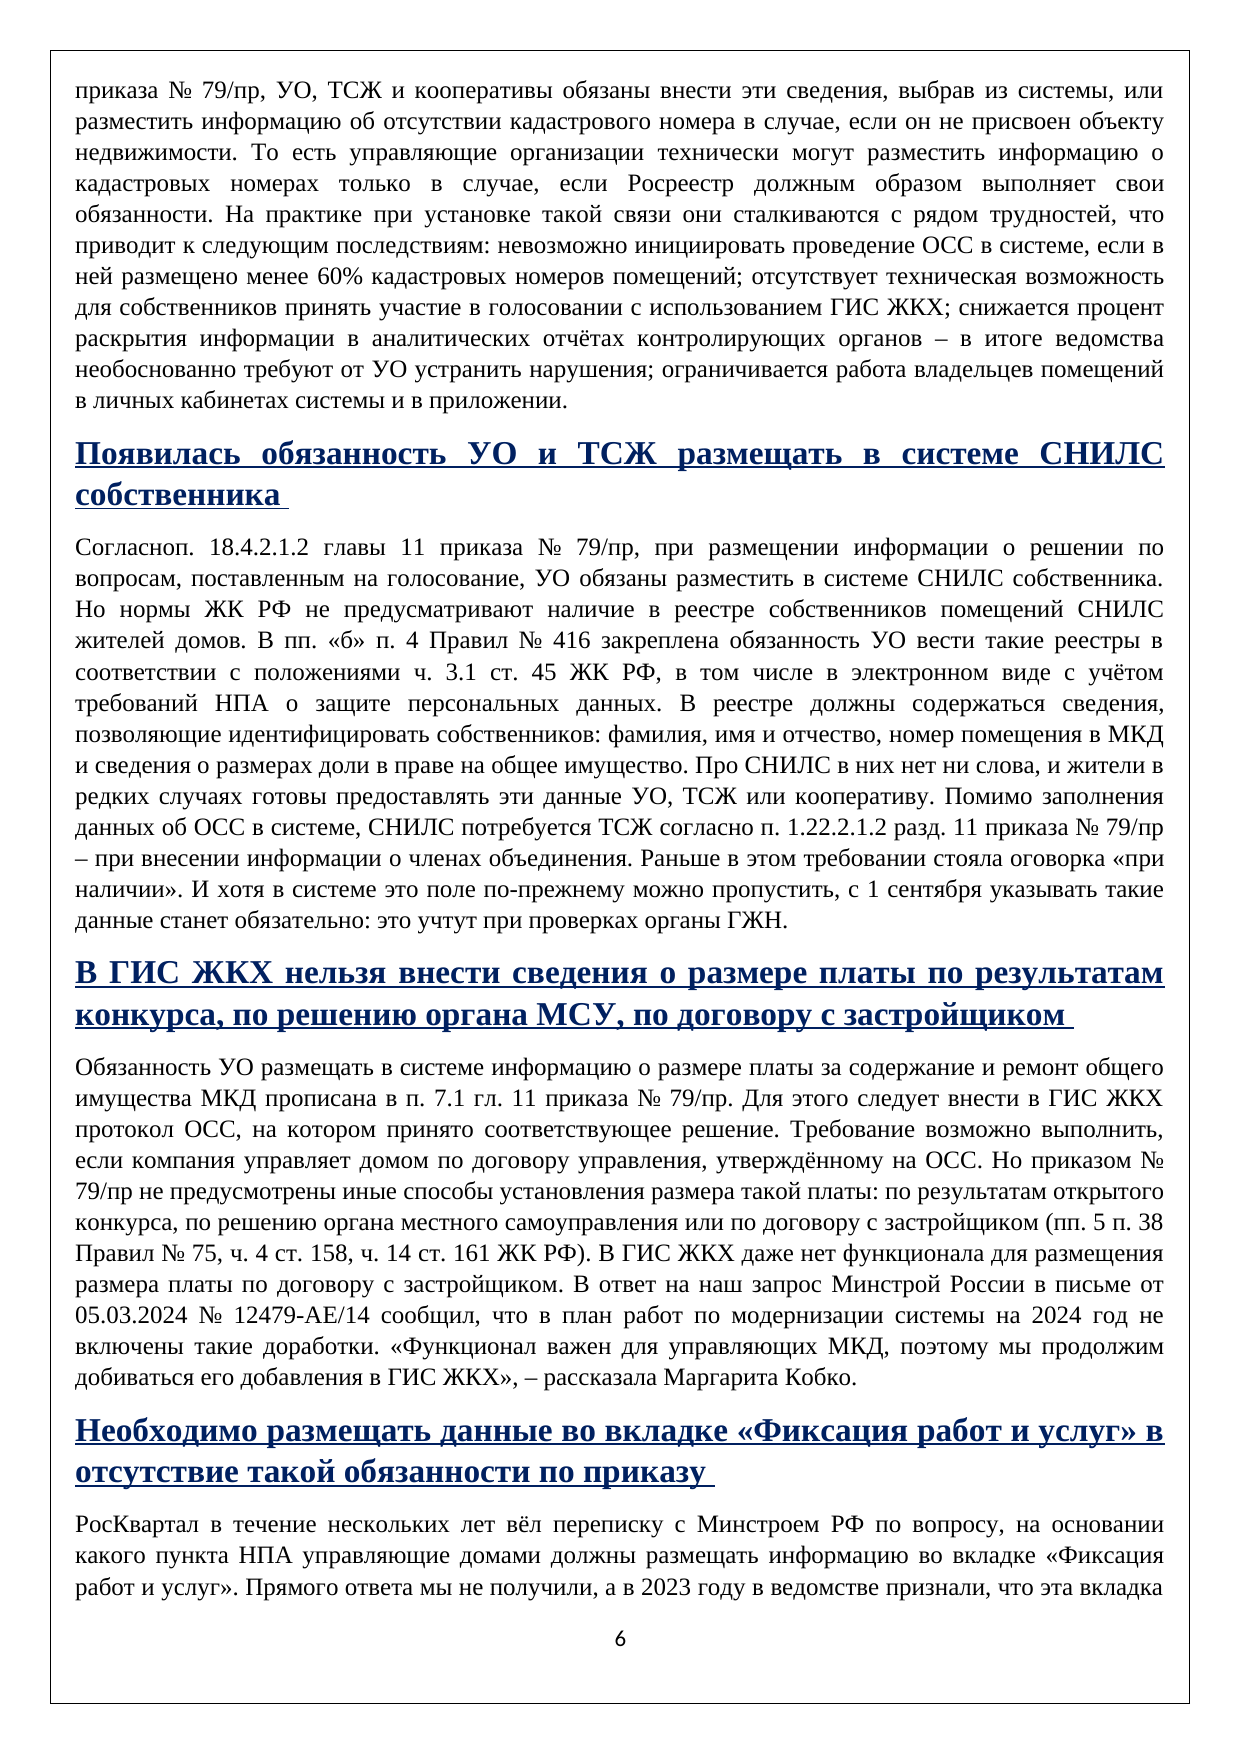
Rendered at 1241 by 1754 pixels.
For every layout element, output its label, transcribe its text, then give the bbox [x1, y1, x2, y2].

text Согласноп. 18.4.2.1.2 главы 11 приказа № 79/пр, при размещении информации о решении по вопросам, поставленным на голосование, УО обязаны разместить в системе СНИЛС собственника. Но нормы ЖК РФ не предусматривают наличие в реестре собственников помещений СНИЛС жителей домов. В пп. «б» п. 4 Правил № 416 закреплена обязанность УО вести такие реестры в соответствии с положениями ч. 3.1 ст. 45 ЖК РФ, в том числе в электронном виде с учётом требований НПА о защите персональных данных. В реестре должны содержаться сведения, позволяющие идентифицировать собственников: фамилия, имя и отчество, номер помещения в МКД и сведения о размерах доли в праве на общее имущество. Про СНИЛС в них нет ни слова, и жители в редких случаях готовы предоставлять эти данные УО, ТСЖ или кооперативу. Помимо заполнения данных об ОСС в системе, СНИЛС потребуется ТСЖ согласно п. 1.22.2.1.2 разд. 11 приказа № 79/пр – при внесении информации о членах объединения. Раньше в этом требовании стояла оговорка «при наличии». И хотя в системе это поле по-прежнему можно пропустить, с 1 сентября указывать такие данные станет обязательно: это учтут при проверках органы ГЖН. [75, 532, 1165, 934]
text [75, 1509, 1165, 1600]
text В ГИС ЖКХ нельзя внести сведения о размере платы по результатам конкурса, по решению органа МСУ, по договору с застройщиком [75, 953, 1165, 986]
text Появилась обязанность УО и ТСЖ размещать в системе СНИЛС собственника [75, 468, 1165, 513]
text Необходимо размещать данные во вкладке «Фиксация работ и услуг» в отсутствие такой обязанности по приказу [75, 1410, 1165, 1443]
text Обязанность УО размещать в системе информацию о размере платы за содержание и ремонт общего имущества МКД прописана в п. 7.1 гл. 11 приказа № 79/пр. Для этого следует внести в ГИС ЖКХ протокол ОСС, на котором принято соответствующее решение. Требование возможно выполнить, если компания управляет домом по договору управления, утверждённому на ОСС. Но приказом № 79/пр не предусмотрены иные способы установления размера такой платы: по результатам открытого конкурса, по решению органа местного самоуправления или по договору с застройщиком (пп. 5 п. 38 Правил № 75, ч. 4 ст. 158, ч. 14 ст. 161 ЖК РФ). В ГИС ЖКХ даже нет функционала для размещения размера платы по договору с застройщиком. В ответ на наш запрос Минстрой России в письме от 05.03.2024 № 12479-АЕ/14 сообщил, что в план работ по модернизации системы на 2024 год не включены такие доработки. «Функционал важен для управляющих МКД, поэтому мы продолжим добиваться его добавления в ГИС ЖКХ», – рассказала Маргарита Кобко. [75, 1052, 1165, 1391]
text Появилась обязанность УО и ТСЖ размещать в системе СНИЛС собственника [75, 433, 1165, 466]
text Необходимо размещать данные во вкладке «Фиксация работ и услуг» в отсутствие такой обязанности по приказу [75, 1445, 1165, 1490]
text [75, 75, 1165, 414]
text В ГИС ЖКХ нельзя внести сведения о размере платы по результатам конкурса, по решению органа МСУ, по договору с застройщиком [75, 988, 1165, 1032]
